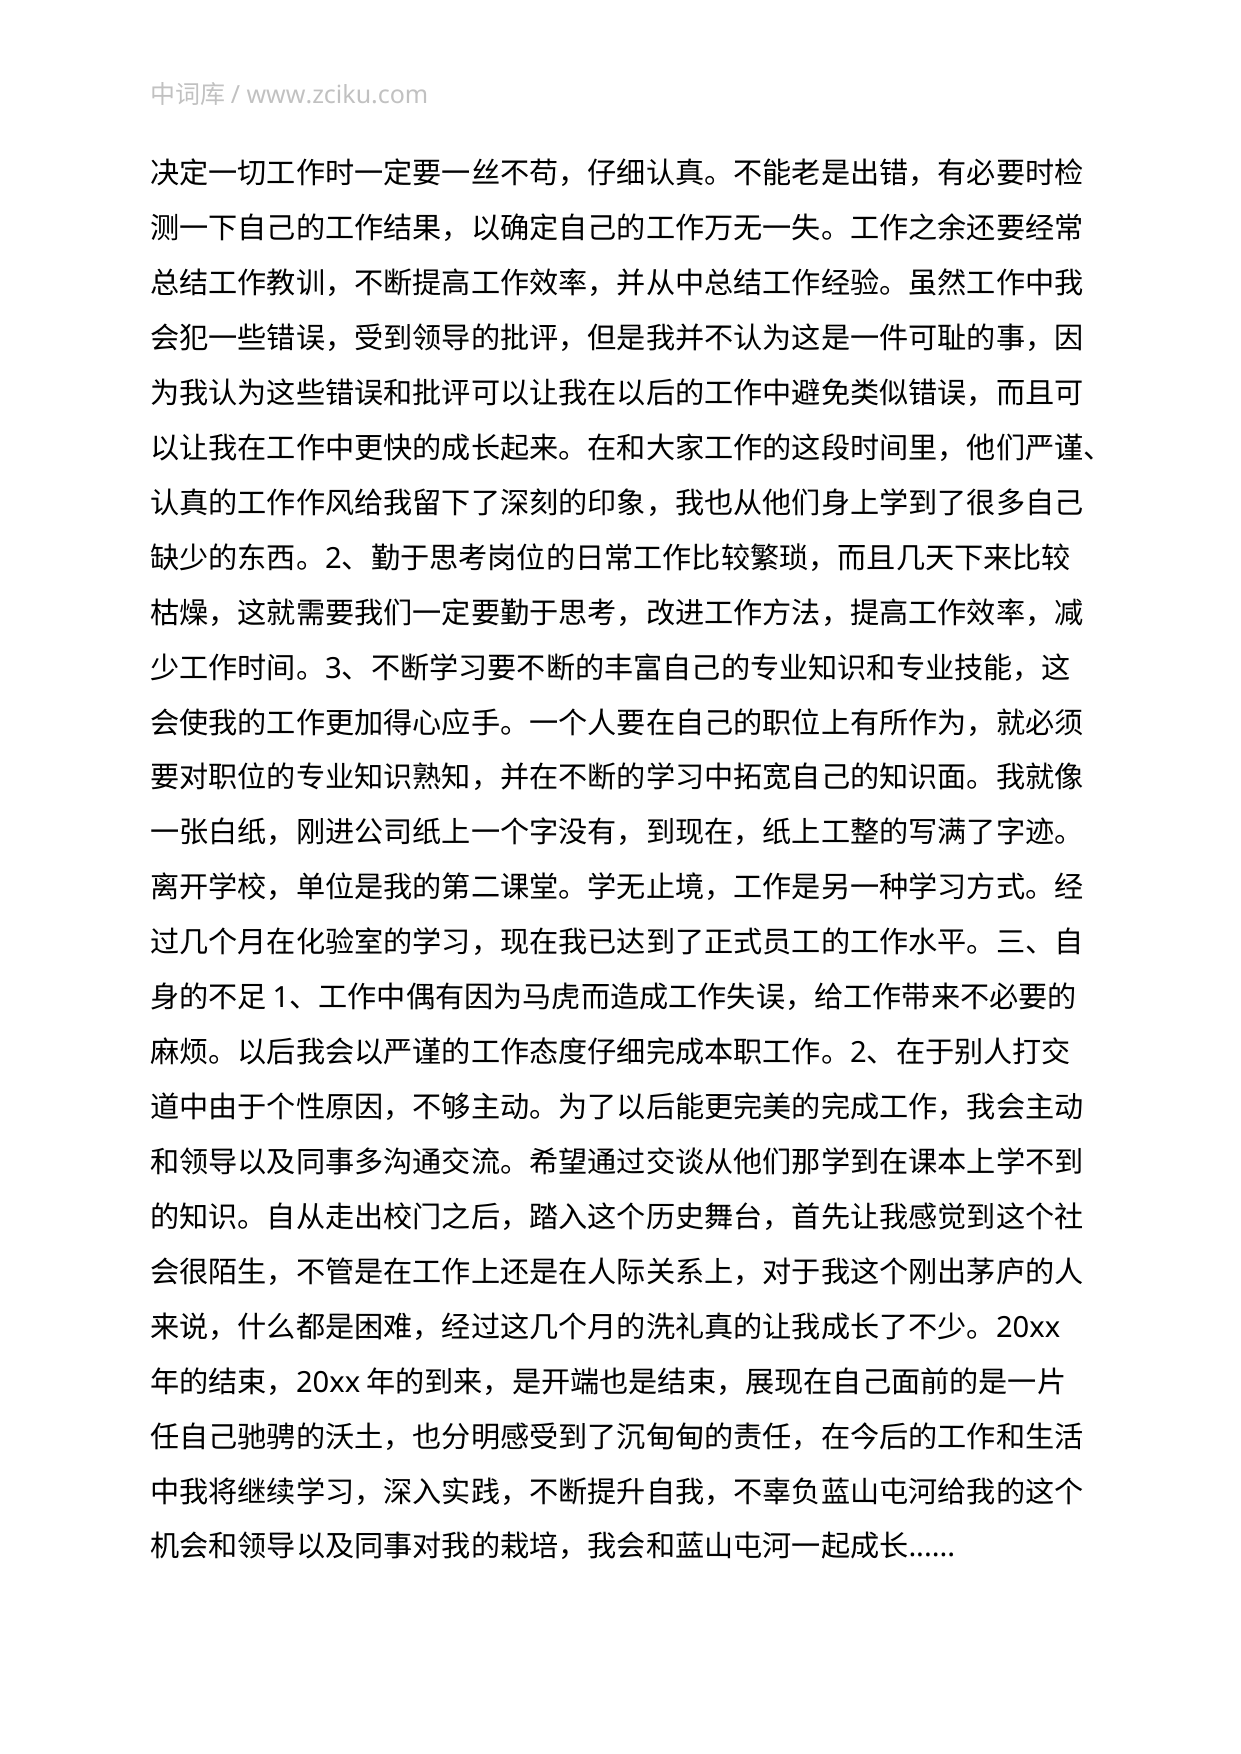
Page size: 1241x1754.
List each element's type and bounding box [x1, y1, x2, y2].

text [150, 150, 1090, 1565]
